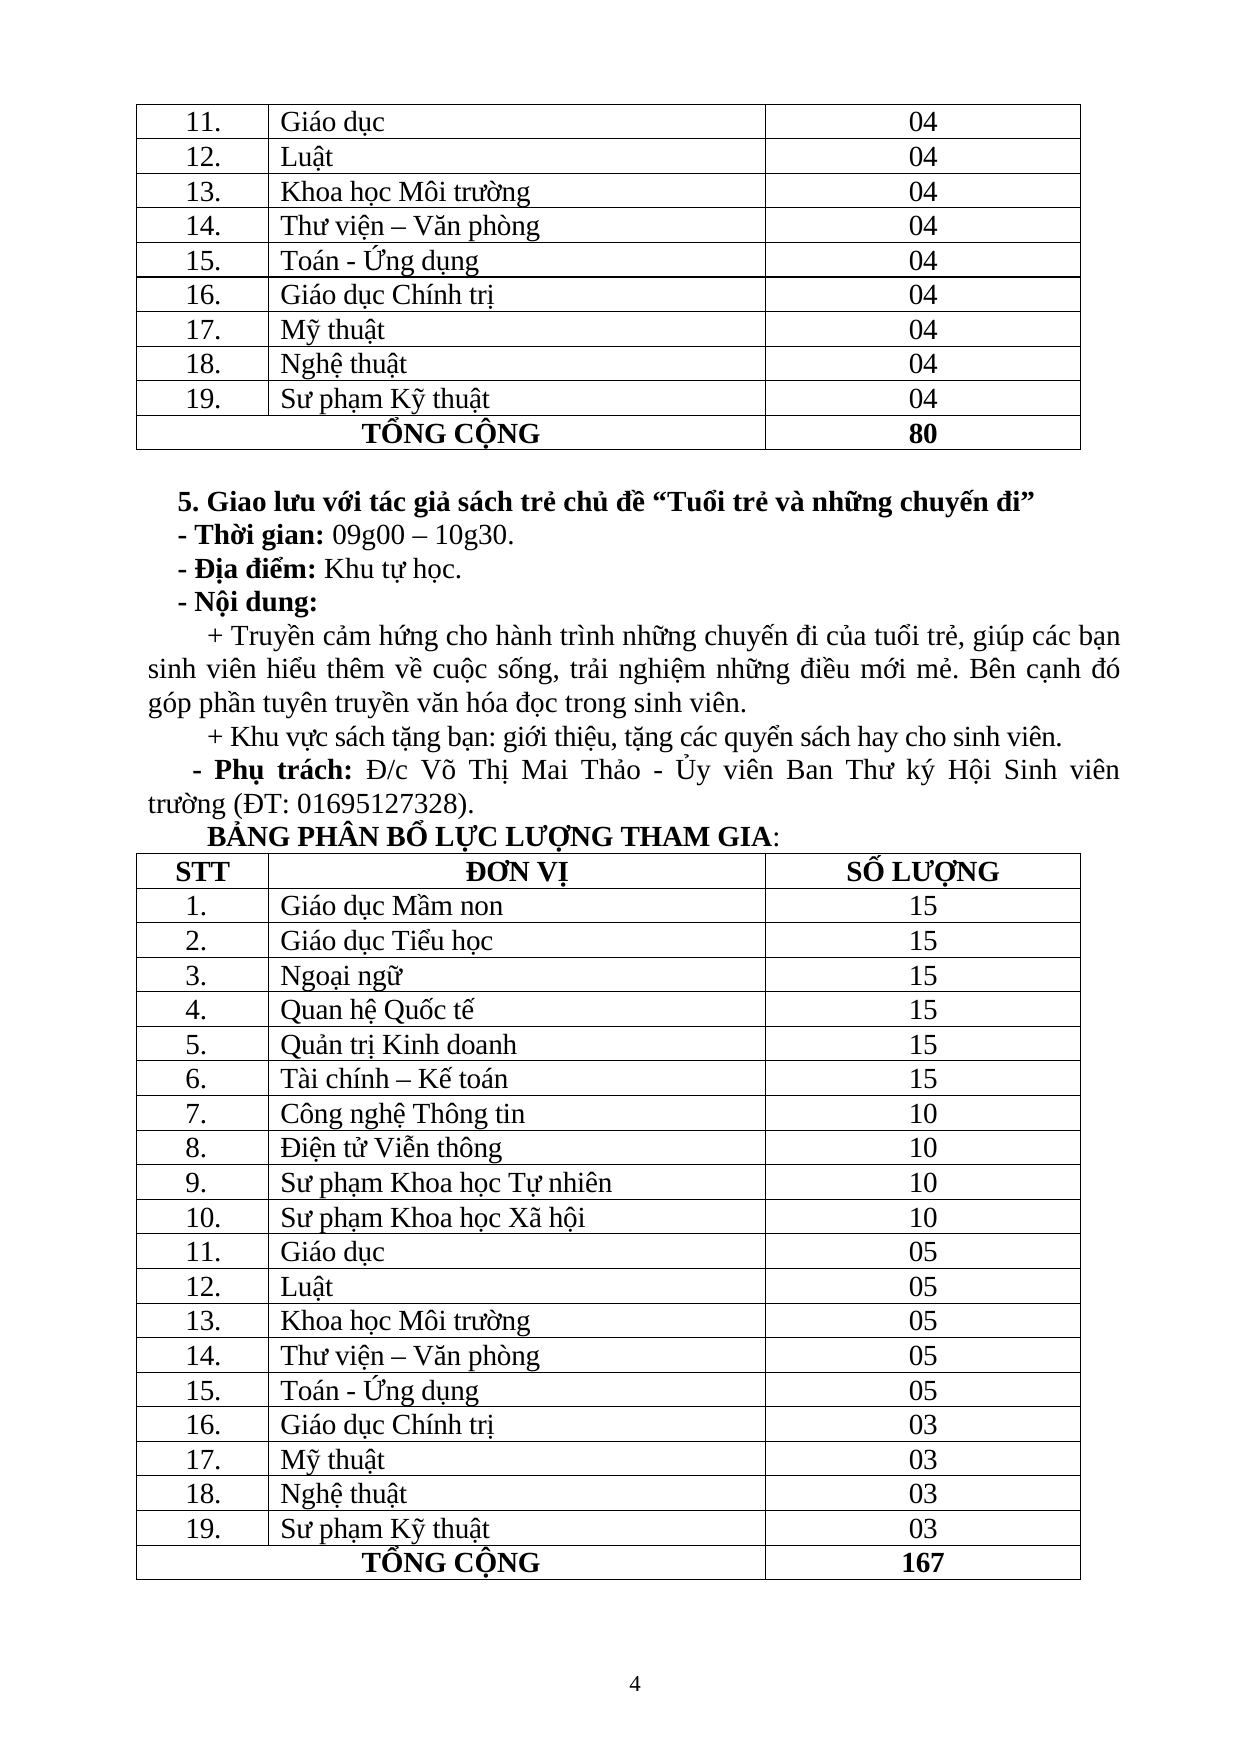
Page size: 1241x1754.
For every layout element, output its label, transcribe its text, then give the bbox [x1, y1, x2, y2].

text + Truyền cảm hứng cho hành trình những chuyến đi của tuổi trẻ, giúp các bạn sinh viên hiểu thêm về cuộc sống, trải nghiệm những điều mới mẻ. Bên cạnh đó góp phần tuyên truyền văn hóa đọc trong sinh viên. [148, 618, 1122, 719]
table_cell TỔNG CỘNG [137, 416, 765, 449]
table_cell Giáo dục Chính trị [269, 1407, 765, 1441]
table_cell Quan hệ Quốc tế [269, 992, 765, 1026]
text BẢNG PHÂN BỔ LỰC LƯỢNG THAM GIA: [148, 819, 1122, 853]
table_cell Nghệ thuật [269, 1476, 765, 1510]
table_cell Điện tử Viễn thông [269, 1131, 765, 1164]
table_cell Toán - Ứng dụng [269, 1373, 765, 1406]
table_cell 05 [766, 1373, 1080, 1406]
table_cell 04 [766, 139, 1080, 173]
table_header ĐƠN VỊ [269, 854, 765, 887]
table_cell 05 [766, 1234, 1080, 1268]
text + Khu vực sách tặng bạn: giới thiệu, tặng các quyển sách hay cho sinh viên. [148, 719, 1122, 752]
table_cell Giáo dục Mầm non [269, 889, 765, 922]
table_cell 15 [766, 923, 1080, 957]
table_cell Sư phạm Khoa học Xã hội [269, 1200, 765, 1233]
table_cell Công nghệ Thông tin [269, 1096, 765, 1129]
table_header SỐ LƯỢNG [766, 854, 1080, 887]
table_cell [137, 1061, 268, 1095]
table_cell 15 [766, 992, 1080, 1026]
table_cell 04 [766, 174, 1080, 207]
table_cell 167 [766, 1546, 1080, 1579]
table_cell Mỹ thuật [269, 1442, 765, 1475]
table_cell 04 [766, 381, 1080, 415]
table_cell 05 [766, 1338, 1080, 1372]
table_cell Luật [269, 139, 765, 173]
table_header STT [137, 854, 268, 887]
table_cell [137, 1476, 268, 1510]
table_cell [137, 105, 268, 138]
table_cell TỔNG CỘNG [137, 1546, 765, 1579]
table_cell [137, 1027, 268, 1060]
table_cell [137, 1131, 268, 1164]
table_cell [137, 1373, 268, 1406]
table_cell Tài chính – Kế toán [269, 1061, 765, 1095]
table_cell Giáo dục Chính trị [269, 278, 765, 311]
table_cell [137, 1165, 268, 1199]
table_cell [137, 381, 268, 415]
table_cell [137, 312, 268, 346]
table_cell [137, 1407, 268, 1441]
table_cell 10 [766, 1131, 1080, 1164]
table_cell 15 [766, 958, 1080, 991]
text - Thời gian: 09g00 – 10g30. [148, 517, 1122, 551]
table_cell 03 [766, 1442, 1080, 1475]
text 5. Giao lưu với tác giả sách trẻ chủ đề “Tuổi trẻ và những chuyến đi” [148, 484, 1122, 517]
table_cell 04 [766, 243, 1080, 276]
table_cell 10 [766, 1096, 1080, 1129]
table_cell [137, 1511, 268, 1544]
table_cell [137, 992, 268, 1026]
table_cell [137, 1269, 268, 1302]
table_cell 10 [766, 1200, 1080, 1233]
table_cell 15 [766, 889, 1080, 922]
table_cell [137, 174, 268, 207]
table_cell 03 [766, 1407, 1080, 1441]
table_cell Luật [269, 1269, 765, 1302]
table_cell Giáo dục [269, 1234, 765, 1268]
table_cell 10 [766, 1165, 1080, 1199]
table_cell Khoa học Môi trường [269, 1304, 765, 1337]
table_cell Toán - Ứng dụng [269, 243, 765, 276]
table_cell Sư phạm Khoa học Tự nhiên [269, 1165, 765, 1199]
table_cell [137, 208, 268, 242]
table_cell 04 [766, 312, 1080, 346]
table_cell Giáo dục Tiểu học [269, 923, 765, 957]
table_cell 03 [766, 1511, 1080, 1544]
table_cell 04 [766, 105, 1080, 138]
table_cell [137, 1442, 268, 1475]
table_cell Thư viện – Văn phòng [269, 208, 765, 242]
table_cell [137, 1304, 268, 1337]
table_cell 04 [766, 347, 1080, 380]
table_cell [137, 243, 268, 276]
table_cell Khoa học Môi trường [269, 174, 765, 207]
table_cell [137, 1096, 268, 1129]
table_cell Nghệ thuật [269, 347, 765, 380]
text - Nội dung: [148, 584, 1122, 618]
table_cell 05 [766, 1304, 1080, 1337]
table_cell Sư phạm Kỹ thuật [269, 381, 765, 415]
table_cell [137, 923, 268, 957]
table_cell [137, 139, 268, 173]
table_cell 80 [766, 416, 1080, 449]
table_cell [137, 1200, 268, 1233]
text - Phụ trách: Đ/c Võ Thị Mai Thảo - Ủy viên Ban Thư ký Hội Sinh viên trường (ĐT: 01695127328). [148, 752, 1122, 819]
table_cell 05 [766, 1269, 1080, 1302]
table_cell Thư viện – Văn phòng [269, 1338, 765, 1372]
table_cell 04 [766, 208, 1080, 242]
table_cell [137, 889, 268, 922]
table_cell 15 [766, 1027, 1080, 1060]
table_cell 04 [766, 278, 1080, 311]
table_cell [137, 958, 268, 991]
text - Địa điểm: Khu tự học. [148, 551, 1122, 584]
table_cell Ngoại ngữ [269, 958, 765, 991]
table_cell [137, 347, 268, 380]
table_cell [137, 1234, 268, 1268]
table_cell Sư phạm Kỹ thuật [269, 1511, 765, 1544]
table_cell 15 [766, 1061, 1080, 1095]
table_cell Mỹ thuật [269, 312, 765, 346]
table_cell [137, 278, 268, 311]
table_cell [137, 1338, 268, 1372]
table_cell 03 [766, 1476, 1080, 1510]
table_cell Giáo dục [269, 105, 765, 138]
table_cell Quản trị Kinh doanh [269, 1027, 765, 1060]
